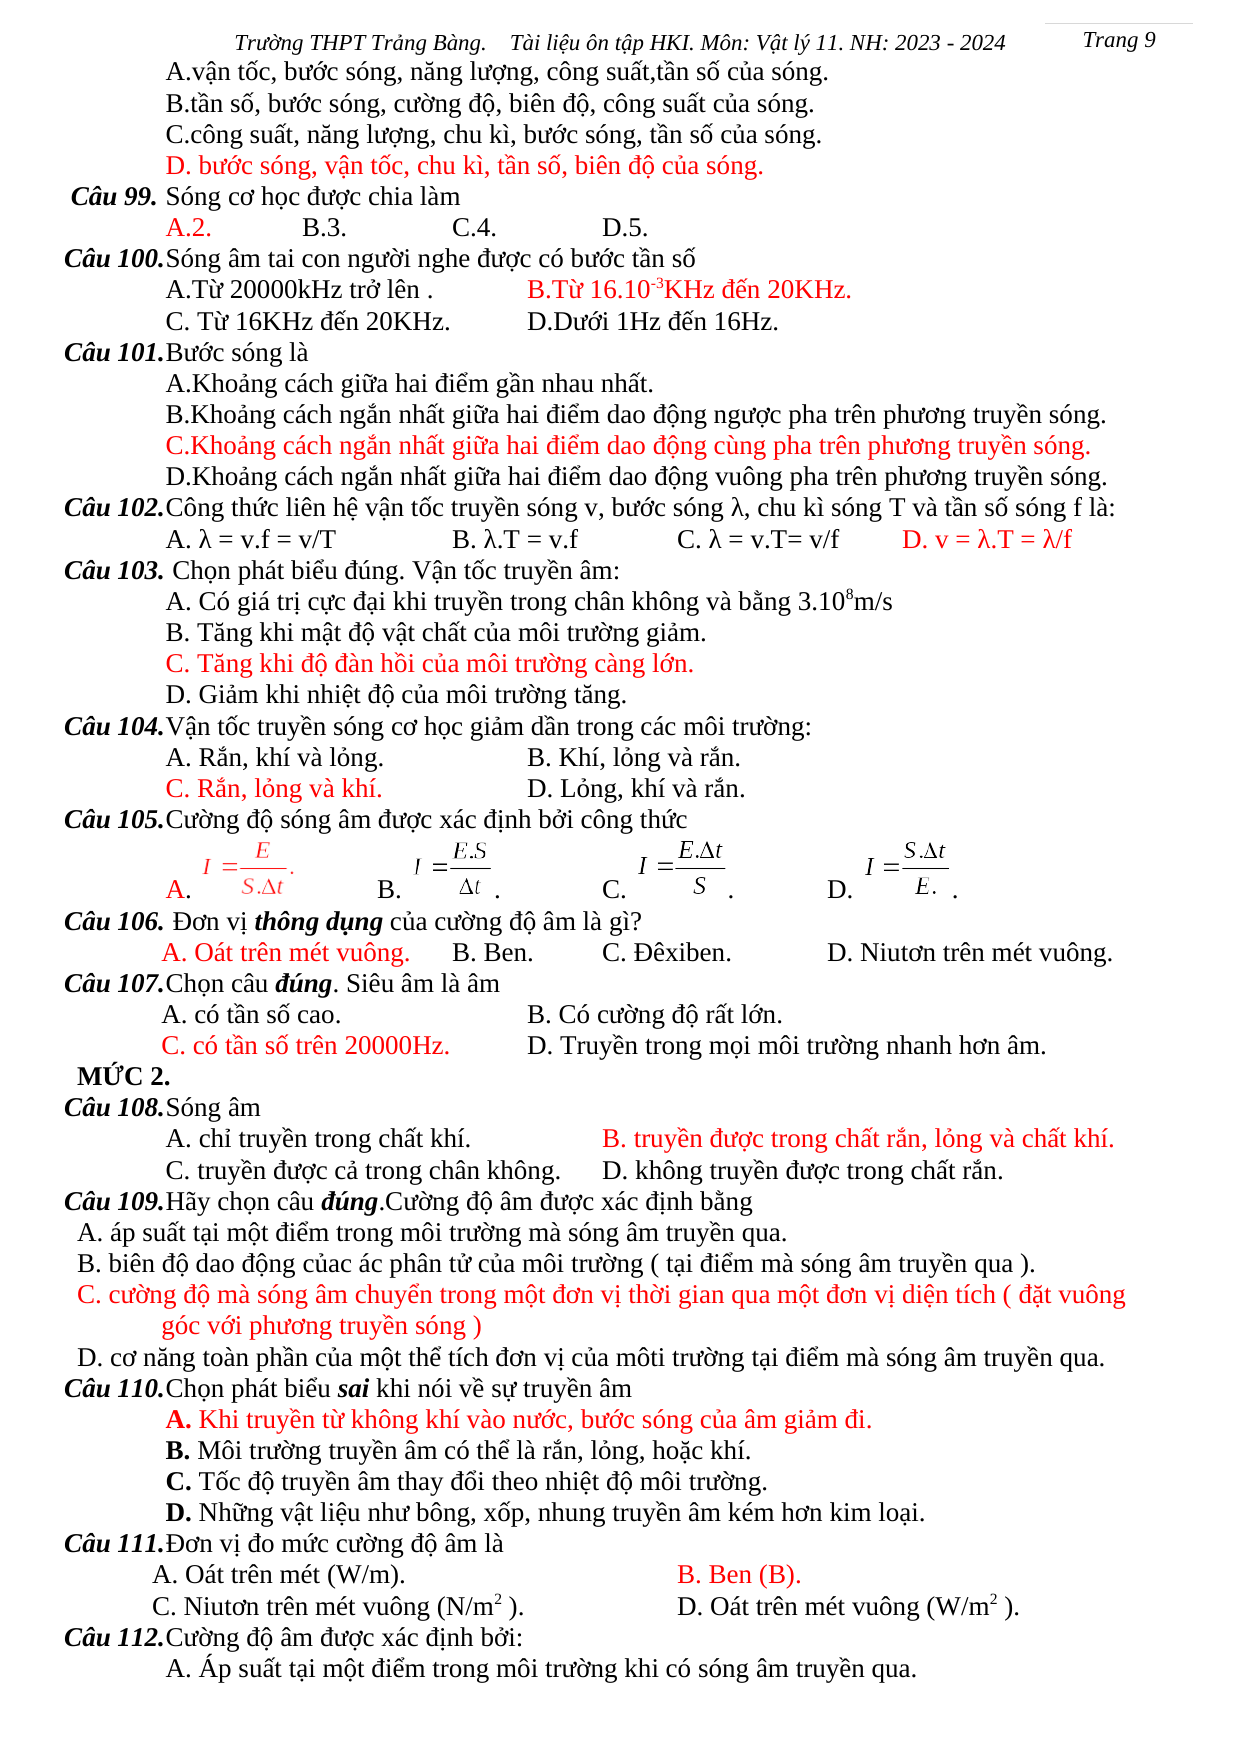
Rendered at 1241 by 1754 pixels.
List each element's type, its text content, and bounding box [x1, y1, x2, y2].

text D. bước sóng, vận tốc, chu kì, tần số, biên độ của sóng. [77, 149, 1163, 180]
text A. Khi truyền từ không khí vào nước, bước sóng của âm giảm đi. [77, 1403, 1163, 1434]
text A.Từ 20000kHz trở lên . B.Từ 16.10-3KHz đến 20KHz. [77, 273, 1163, 305]
text C.Khoảng cách ngắn nhất giữa hai điểm dao động cùng pha trên phương truyền sóng. [77, 429, 1163, 460]
text A. B. . C. . D. . [77, 834, 1163, 904]
text B. biên độ dao động củac ác phân tử của môi trường ( tại điểm mà sóng âm truyền qua ). [77, 1247, 1163, 1278]
text A. có tần số cao. B. Có cường độ rất lớn. [77, 998, 1163, 1029]
text C. Tăng khi độ đàn hồi của môi trường càng lớn. D. Giảm khi nhiệt độ của môi trường tăng. [77, 647, 1163, 709]
text A. λ = v.f = v/T B. λ.T = v.f C. λ = v.T= v/f D. v = λ.T = λ/f [77, 523, 1163, 554]
text B.tần số, bước sóng, cường độ, biên độ, công suất của sóng. [77, 87, 1163, 118]
text D.Khoảng cách ngắn nhất giữa hai điểm dao động vuông pha trên phương truyền sóng. [77, 460, 1163, 492]
text C. Từ 16KHz đến 20KHz. D.Dưới 1Hz đến 16Hz. [77, 305, 1163, 336]
text C. cường độ mà sóng âm chuyển trong một đơn vị thời gian qua một đơn vị diện tích ( đặt vuông góc với phương truyền sóng ) [77, 1278, 1163, 1341]
list Bước sóng là [114, 336, 1163, 367]
text MỨC 2. [77, 1060, 1163, 1091]
text A. Oát trên mét (W/m). B. Ben (B). [77, 1559, 1163, 1590]
text C. truyền được cả trong chân không. D. không truyền được trong chất rắn. [77, 1154, 1163, 1185]
text B.Khoảng cách ngắn nhất giữa hai điểm dao động ngược pha trên phương truyền sóng. [77, 398, 1163, 429]
list Sóng cơ học được chia làm [114, 180, 1163, 211]
list Chọn câu đúng. Siêu âm là âm [114, 967, 1163, 998]
list Chọn phát biểu sai khi nói về sự truyền âm [114, 1372, 1163, 1403]
text A. chỉ truyền trong chất khí. B. truyền được trong chất rắn, lỏng và chất khí. [77, 1123, 1163, 1154]
text C. Tốc độ truyền âm thay đổi theo nhiệt độ môi trường. [77, 1465, 1163, 1496]
text C. Niutơn trên mét vuông (N/m2 ). D. Oát trên mét vuông (W/m2 ). [77, 1590, 1163, 1621]
text A. áp suất tại một điểm trong môi trường mà sóng âm truyền qua. [77, 1216, 1163, 1247]
text A. Rắn, khí và lỏng. B. Khí, lỏng và rắn. [77, 741, 1163, 772]
text D. Những vật liệu như bông, xốp, nhung truyền âm kém hơn kim loại. [77, 1496, 1163, 1527]
text A. Oát trên mét vuông. B. Ben. C. Đêxiben. D. Niutơn trên mét vuông. [77, 936, 1163, 967]
list Cường độ âm được xác định bởi: [114, 1621, 1163, 1652]
list Cường độ sóng âm được xác định bởi công thức [114, 803, 1163, 834]
text B. Môi trường truyền âm có thể là rắn, lỏng, hoặc khí. [77, 1434, 1163, 1465]
text C. có tần số trên 20000Hz. D. Truyền trong mọi môi trường nhanh hơn âm. [77, 1029, 1163, 1060]
text C. Rắn, lỏng và khí. D. Lỏng, khí và rắn. [77, 772, 1163, 803]
list Công thức liên hệ vận tốc truyền sóng v, bước sóng λ, chu kì sóng T và tần số sóng f là: [114, 492, 1163, 523]
list Sóng âm tai con người nghe được có bước tần số [114, 242, 1163, 273]
text D. cơ năng toàn phần của một thể tích đơn vị của môti trường tại điểm mà sóng âm truyền qua. [77, 1341, 1163, 1372]
list Hãy chọn câu đúng.Cường độ âm được xác định bằng [114, 1185, 1163, 1216]
text A.Khoảng cách giữa hai điểm gần nhau nhất. [77, 367, 1163, 398]
list Vận tốc truyền sóng cơ học giảm dần trong các môi trường: [114, 709, 1163, 741]
text A.vận tốc, bước sóng, năng lượng, công suất,tần số của sóng. [77, 56, 1163, 87]
list Sóng âm [114, 1091, 1163, 1123]
text A. Áp suất tại một điểm trong môi trường khi có sóng âm truyền qua. [77, 1652, 1163, 1683]
text A. Có giá trị cực đại khi truyền trong chân không và bằng 3.108m/s B. Tăng khi mật độ vật chất của môi trường giảm. [77, 585, 1163, 647]
list Đơn vị thông dụng của cường độ âm là gì? [114, 904, 1163, 936]
list Chọn phát biểu đúng. Vận tốc truyền âm: [114, 554, 1163, 585]
text A.2. B.3. C.4. D.5. [77, 211, 1163, 242]
text C.công suất, năng lượng, chu kì, bước sóng, tần số của sóng. [77, 118, 1163, 149]
list Đơn vị đo mức cường độ âm là [114, 1527, 1163, 1559]
